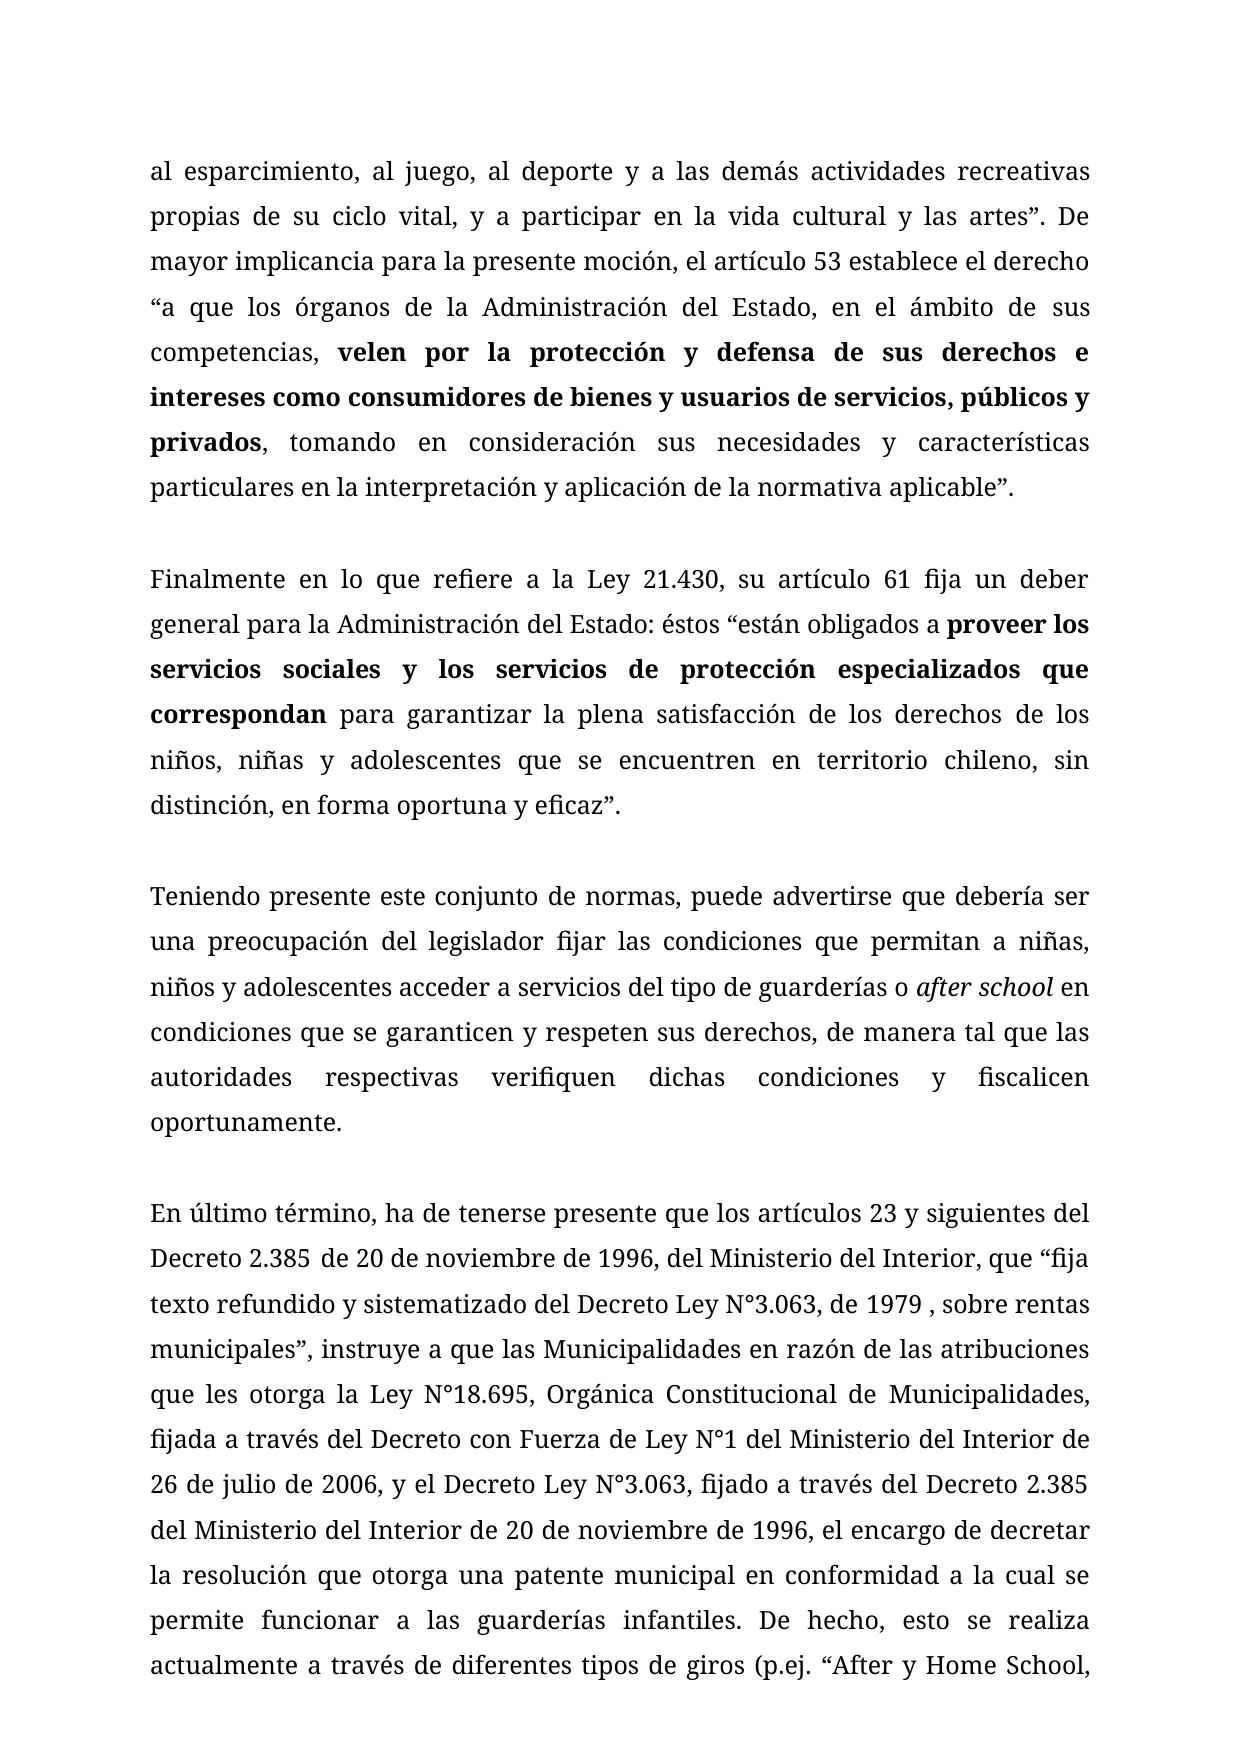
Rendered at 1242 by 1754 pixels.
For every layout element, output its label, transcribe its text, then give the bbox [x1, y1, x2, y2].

text al esparcimiento, al juego, al deporte y a las demás actividades recreativas propias de su ciclo vital, y a participar en la vida cultural y las artes”. De mayor implicancia para la presente moción, el artículo 53 establece el derecho “a que los órganos de la Administración del Estado, en el ámbito de sus competencias, velen por la protección y defensa de sus derechos e intereses como consumidores de bienes y usuarios de servicios, públicos y privados, tomando en consideración sus necesidades y características particulares en la interpretación y aplicación de la normativa aplicable”. [150, 154, 1090, 504]
text Teniendo presente este conjunto de normas, puede advertirse que debería ser una preocupación del legislador fijar las condiciones que permitan a niñas, niños y adolescentes acceder a servicios del tipo de guarderías o after school en condiciones que se garanticen y respeten sus derechos, de manera tal que las autoridades respectivas verifiquen dichas condiciones y fiscalicen oportunamente. [150, 879, 1090, 1139]
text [150, 1196, 1090, 1682]
text Finalmente en lo que refiere a la Ley 21.430, su artículo 61 fija un deber general para la Administración del Estado: éstos “están obligados a proveer los servicios sociales y los servicios de protección especializados que correspondan para garantizar la plena satisfacción de los derechos de los niños, niñas y adolescentes que se encuentren en territorio chileno, sin distinción, en forma oportuna y eficaz”. [150, 561, 1089, 822]
